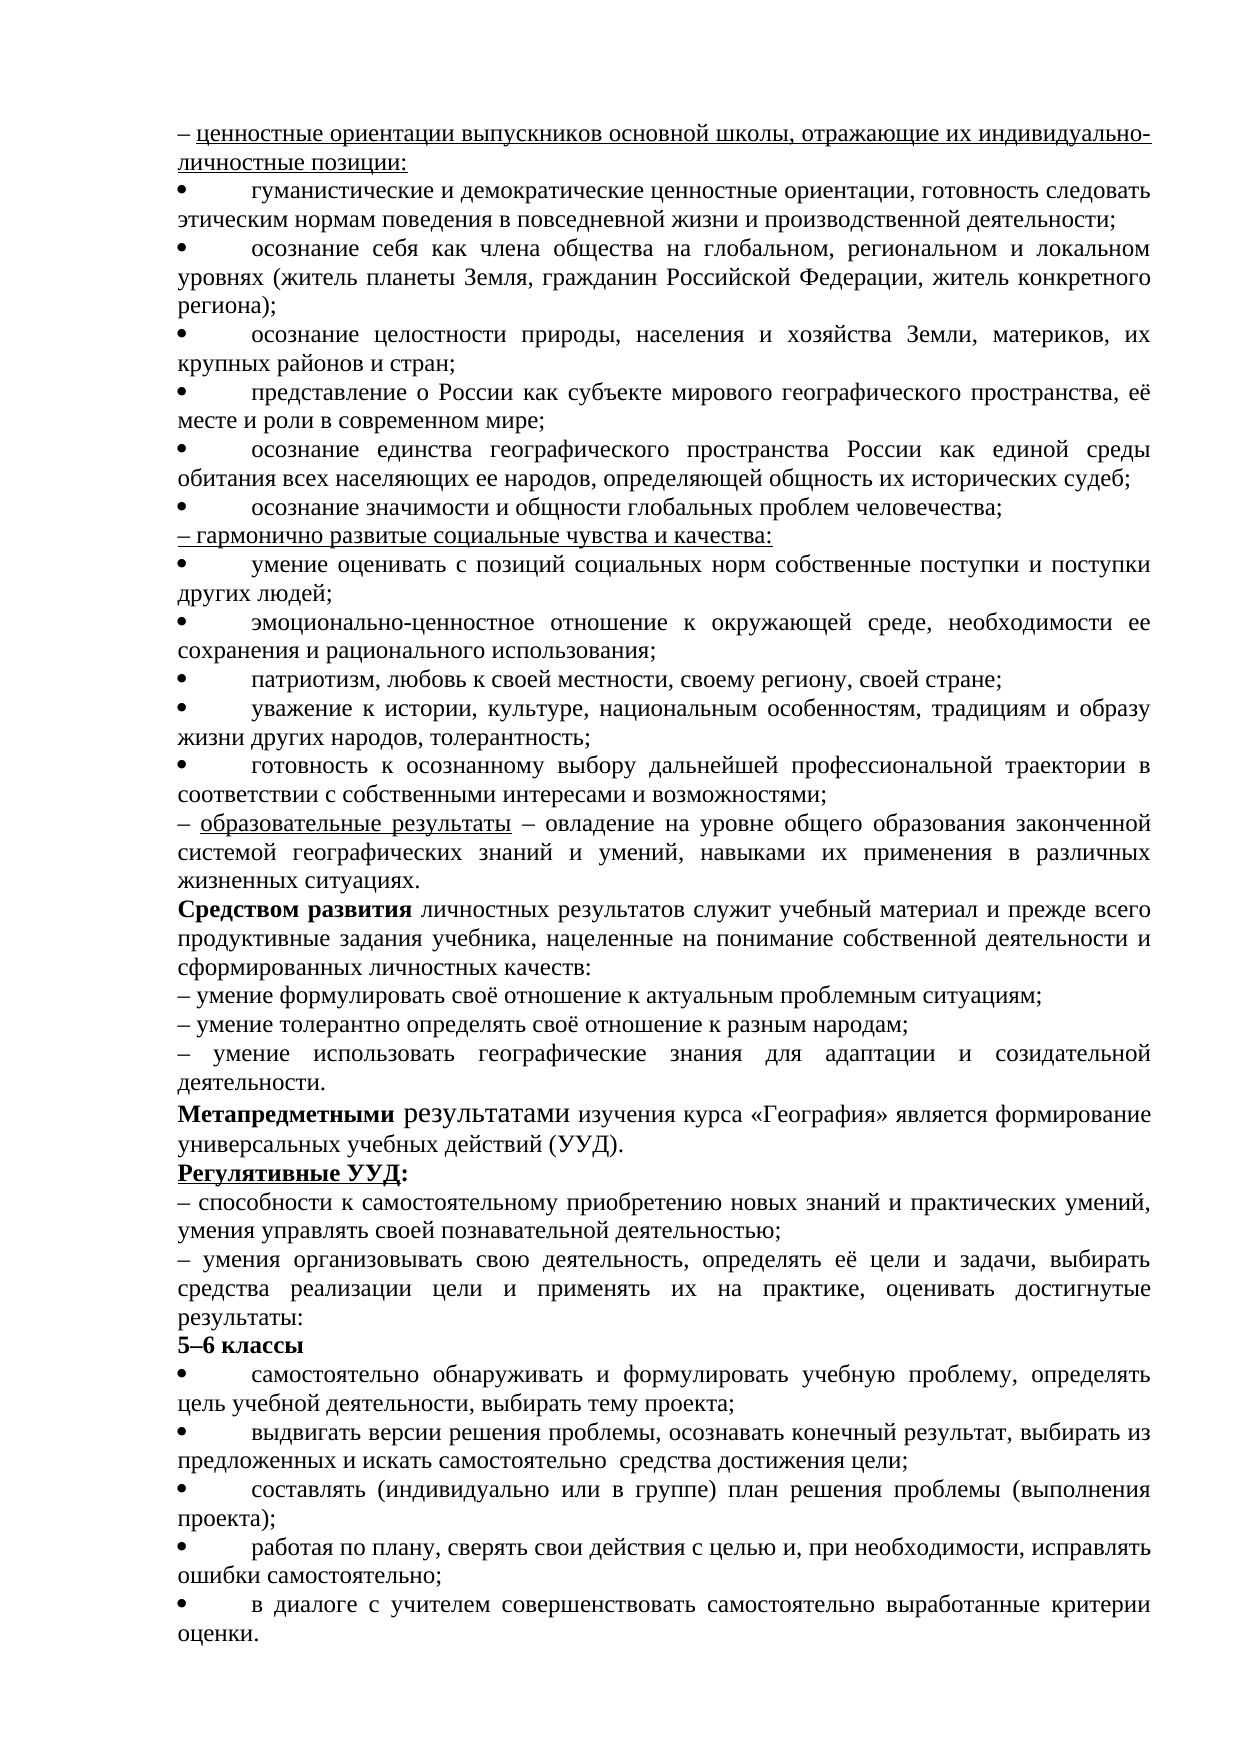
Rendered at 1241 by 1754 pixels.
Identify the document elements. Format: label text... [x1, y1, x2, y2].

list умение оценивать с позиций социальных норм собственные поступки и поступки других людей; [177, 549, 1152, 607]
list осознание целостности природы, населения и хозяйства Земли, материков, их крупных районов и стран; [177, 319, 1152, 377]
text Средством развития личностных результатов служит учебный материал и прежде всего продуктивные задания учебника, нацеленные на понимание собственной деятельности и сформированных личностных качеств: [177, 894, 1152, 981]
list в диалоге с учителем совершенствовать самостоятельно выработанные критерии оценки. [177, 1589, 1152, 1647]
list гуманистические и демократические ценностные ориентации, готовность следовать этическим нормам поведения в повседневной жизни и производственной деятельности; [177, 176, 1152, 233]
list осознание единства географического пространства России как единой среды обитания всех населяющих ее народов, определяющей общность их исторических судеб; [177, 434, 1152, 492]
text – гармонично развитые социальные чувства и качества: [177, 521, 1152, 549]
list выдвигать версии решения проблемы, осознавать конечный результат, выбирать из предложенных и искать самостоятельно средства достижения цели; [177, 1417, 1152, 1474]
text 5–6 классы [177, 1330, 1152, 1359]
text – умение толерантно определять своё отношение к разным народам; [177, 1009, 1152, 1038]
list составлять (индивидуально или в группе) план решения проблемы (выполнения проекта); [177, 1474, 1152, 1532]
text – умения организовывать свою деятельность, определять её цели и задачи, выбирать средства реализации цели и применять их на практике, оценивать достигнутые результаты: [177, 1244, 1152, 1330]
list осознание значимости и общности глобальных проблем человечества; [177, 492, 1152, 521]
text – умение формулировать своё отношение к актуальным проблемным ситуациям; [177, 981, 1152, 1009]
text Регулятивные УУД: [177, 1158, 1152, 1187]
list работая по плану, сверять свои действия с целью и, при необходимости, исправлять ошибки самостоятельно; [177, 1532, 1152, 1589]
text Метапредметными результатами изучения курса «География» является формирование универсальных учебных действий (УУД). [177, 1096, 1152, 1158]
text – способности к самостоятельному приобретению новых знаний и практических умений, умения управлять своей познавательной деятельностью; [177, 1187, 1152, 1244]
list патриотизм, любовь к своей местности, своему региону, своей стране; [177, 664, 1152, 693]
text – образовательные результаты – овладение на уровне общего образования законченной системой географических знаний и умений, навыками их применения в различных жизненных ситуациях. [177, 808, 1152, 894]
list представление о России как субъекте мирового географического пространства, её месте и роли в современном мире; [177, 377, 1152, 434]
list самостоятельно обнаруживать и формулировать учебную проблему, определять цель учебной деятельности, выбирать тему проекта; [177, 1359, 1152, 1417]
text – ценностные ориентации выпускников основной школы, отражающие их индивидуально-личностные позиции: [177, 118, 1152, 176]
list эмоционально-ценностное отношение к окружающей среде, необходимости ее сохранения и рационального использования; [177, 607, 1152, 664]
list готовность к осознанному выбору дальнейшей профессиональной траектории в соответствии с собственными интересами и возможностями; [177, 751, 1152, 808]
list уважение к истории, культуре, национальным особенностям, традициям и образу жизни других народов, толерантность; [177, 693, 1152, 751]
list осознание себя как члена общества на глобальном, региональном и локальном уровнях (житель планеты Земля, гражданин Российской Федерации, житель конкретного региона); [177, 233, 1152, 319]
text – умение использовать географические знания для адаптации и созидательной деятельности. [177, 1038, 1152, 1096]
